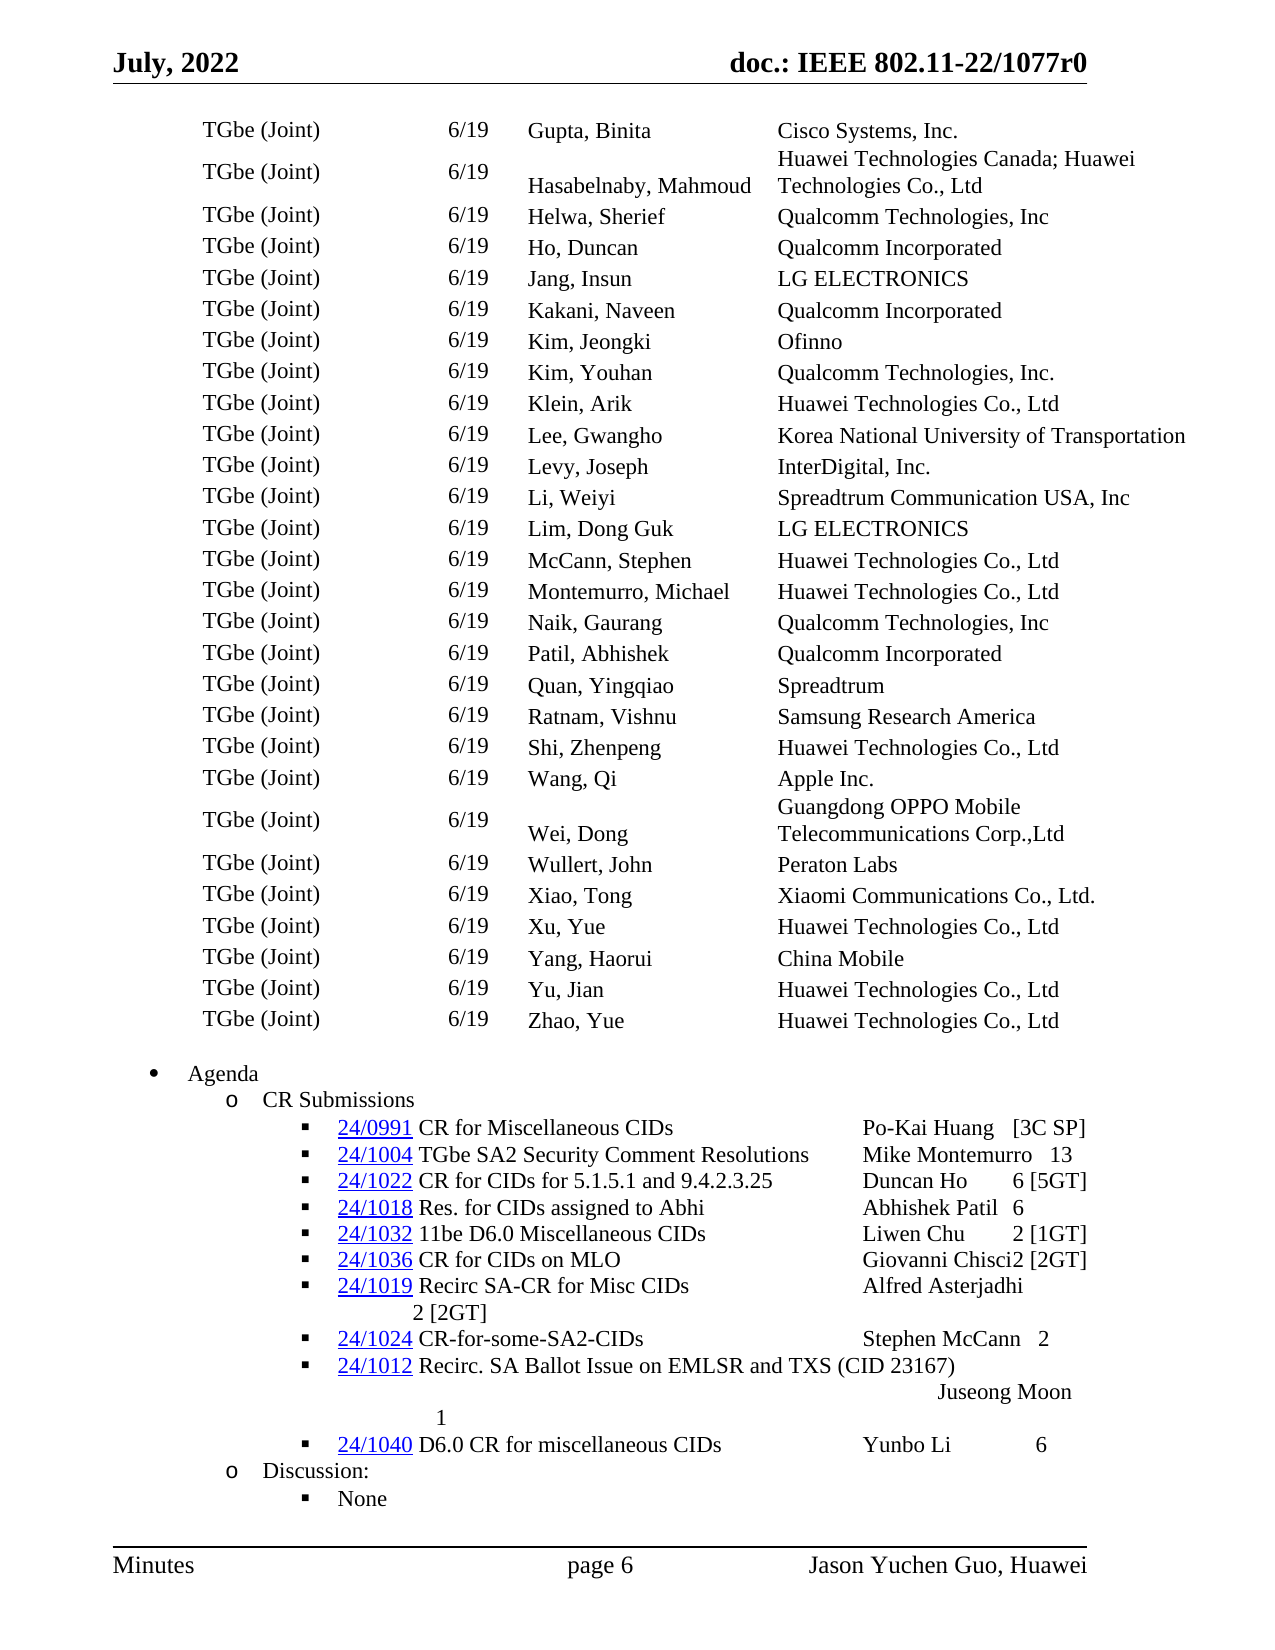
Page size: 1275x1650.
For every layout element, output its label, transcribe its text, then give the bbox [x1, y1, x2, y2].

table_cell 6/19 [410, 229, 526, 261]
list 24/1022 CR for CIDs for 5.1.5.1 and 9.4.2.3.25 Duncan Ho 6 [5GT] [300, 1167, 1087, 1193]
table_cell 6/19 [410, 573, 526, 604]
table_cell 6/19 [410, 511, 526, 542]
table_cell McCann, Stephen [526, 542, 776, 573]
table_cell TGbe (Joint) [113, 354, 410, 386]
table_cell 6/19 [410, 729, 526, 761]
table_cell TGbe (Joint) [113, 479, 410, 511]
table_cell TGbe (Joint) [113, 792, 410, 846]
table_cell 6/19 [410, 940, 526, 971]
list 24/1040 D6.0 CR for miscellaneous CIDs Yunbo Li 6 [300, 1431, 1087, 1457]
table_cell Xiao, Tong [526, 877, 776, 908]
table_cell Gupta, Binita [526, 113, 776, 144]
table_cell 6/19 [410, 354, 526, 386]
table_cell TGbe (Joint) [113, 261, 410, 292]
table_cell 6/19 [410, 971, 526, 1002]
table_cell TGbe (Joint) [113, 113, 410, 144]
table_cell TGbe (Joint) [113, 1002, 410, 1033]
list CR Submissions [225, 1086, 1087, 1114]
table_cell China Mobile [776, 940, 1205, 971]
list 24/1019 Recirc SA-CR for Misc CIDs Alfred Asterjadhi 2 [2GT] [300, 1273, 1087, 1325]
list 24/1036 CR for CIDs on MLO Giovanni Chisci 2 [2GT] [300, 1246, 1087, 1273]
table_cell TGbe (Joint) [113, 940, 410, 971]
table_cell TGbe (Joint) [113, 573, 410, 604]
table_cell TGbe (Joint) [113, 542, 410, 573]
table_cell TGbe (Joint) [113, 144, 410, 198]
table_cell TGbe (Joint) [113, 909, 410, 940]
table_cell 6/19 [410, 479, 526, 511]
table_cell Qualcomm Technologies, Inc [776, 604, 1205, 636]
table_cell Kakani, Naveen [526, 292, 776, 323]
table_cell 6/19 [410, 761, 526, 792]
table_cell Korea National University of Transportation [776, 417, 1205, 448]
table_cell 6/19 [410, 261, 526, 292]
table_cell Xu, Yue [526, 909, 776, 940]
table_cell Cisco Systems, Inc. [776, 113, 1205, 144]
table_cell TGbe (Joint) [113, 417, 410, 448]
table_cell TGbe (Joint) [113, 698, 410, 729]
table_cell Huawei Technologies Co., Ltd [776, 386, 1205, 417]
table_cell InterDigital, Inc. [776, 448, 1205, 479]
list 24/1032 11be D6.0 Miscellaneous CIDs Liwen Chu 2 [1GT] [300, 1220, 1087, 1246]
table_cell TGbe (Joint) [113, 636, 410, 667]
table_cell Patil, Abhishek [526, 636, 776, 667]
table_cell Huawei Technologies Co., Ltd [776, 1002, 1205, 1033]
table_cell TGbe (Joint) [113, 323, 410, 354]
table_cell 6/19 [410, 1002, 526, 1033]
table_cell Wei, Dong [526, 792, 776, 846]
table_cell 6/19 [410, 636, 526, 667]
table_cell 6/19 [410, 144, 526, 198]
table_cell Spreadtrum [776, 667, 1205, 698]
list 24/1018 Res. for CIDs assigned to Abhi Abhishek Patil 6 [300, 1193, 1087, 1220]
table_cell Helwa, Sherief [526, 198, 776, 229]
table_cell TGbe (Joint) [113, 292, 410, 323]
table_cell 6/19 [410, 792, 526, 846]
table_cell TGbe (Joint) [113, 448, 410, 479]
table_cell Hasabelnaby, Mahmoud [526, 144, 776, 198]
list 24/1012 Recirc. SA Ballot Issue on EMLSR and TXS (CID 23167) Juseong Moon 1 [300, 1352, 1087, 1431]
table_cell 6/19 [410, 113, 526, 144]
table_cell Qualcomm Incorporated [776, 229, 1205, 261]
table_cell Kim, Youhan [526, 354, 776, 386]
table_cell TGbe (Joint) [113, 511, 410, 542]
table_cell Ofinno [776, 323, 1205, 354]
table_cell Ho, Duncan [526, 229, 776, 261]
table_cell Huawei Technologies Co., Ltd [776, 971, 1205, 1002]
table_cell TGbe (Joint) [113, 198, 410, 229]
table_cell Qualcomm Technologies, Inc. [776, 354, 1205, 386]
table_cell Huawei Technologies Co., Ltd [776, 542, 1205, 573]
list Discussion: [225, 1457, 1087, 1485]
table_cell Peraton Labs [776, 846, 1205, 877]
list 24/0991 CR for Miscellaneous CIDs Po-Kai Huang [3C SP] [300, 1114, 1087, 1141]
table_cell 6/19 [410, 877, 526, 908]
table_cell Spreadtrum Communication USA, Inc [776, 479, 1205, 511]
table_cell 6/19 [410, 198, 526, 229]
table_cell Jang, Insun [526, 261, 776, 292]
table_cell Huawei Technologies Canada; Huawei Technologies Co., Ltd [776, 144, 1205, 198]
table_cell 6/19 [410, 698, 526, 729]
list 24/1004 TGbe SA2 Security Comment Resolutions Mike Montemurro 13 [300, 1141, 1087, 1167]
table_cell Apple Inc. [776, 761, 1205, 792]
table_cell Li, Weiyi [526, 479, 776, 511]
table_cell Kim, Jeongki [526, 323, 776, 354]
table_cell Quan, Yingqiao [526, 667, 776, 698]
table_cell TGbe (Joint) [113, 761, 410, 792]
table_cell Zhao, Yue [526, 1002, 776, 1033]
table_cell LG ELECTRONICS [776, 261, 1205, 292]
table_cell 6/19 [410, 542, 526, 573]
table_cell LG ELECTRONICS [776, 511, 1205, 542]
table_cell TGbe (Joint) [113, 386, 410, 417]
table_cell 6/19 [410, 909, 526, 940]
table_cell Naik, Gaurang [526, 604, 776, 636]
list None [300, 1485, 1087, 1512]
table_cell Wullert, John [526, 846, 776, 877]
table_cell Huawei Technologies Co., Ltd [776, 573, 1205, 604]
table_cell 6/19 [410, 604, 526, 636]
table_cell TGbe (Joint) [113, 729, 410, 761]
table_cell 6/19 [410, 448, 526, 479]
table_cell TGbe (Joint) [113, 877, 410, 908]
table_cell Shi, Zhenpeng [526, 729, 776, 761]
table_cell Klein, Arik [526, 386, 776, 417]
table_cell 6/19 [410, 292, 526, 323]
table_cell Huawei Technologies Co., Ltd [776, 909, 1205, 940]
table_cell Huawei Technologies Co., Ltd [776, 729, 1205, 761]
table_cell 6/19 [410, 417, 526, 448]
table_cell TGbe (Joint) [113, 667, 410, 698]
table_cell TGbe (Joint) [113, 229, 410, 261]
table_cell Ratnam, Vishnu [526, 698, 776, 729]
table_cell Yang, Haorui [526, 940, 776, 971]
table_cell Qualcomm Technologies, Inc [776, 198, 1205, 229]
table_cell Yu, Jian [526, 971, 776, 1002]
table_cell Samsung Research America [776, 698, 1205, 729]
table_cell Qualcomm Incorporated [776, 636, 1205, 667]
list Agenda [150, 1060, 1087, 1086]
table_cell 6/19 [410, 386, 526, 417]
table_cell Lee, Gwangho [526, 417, 776, 448]
table_cell Levy, Joseph [526, 448, 776, 479]
table_cell Qualcomm Incorporated [776, 292, 1205, 323]
table_cell 6/19 [410, 846, 526, 877]
table_cell Xiaomi Communications Co., Ltd. [776, 877, 1205, 908]
table_cell Guangdong OPPO Mobile Telecommunications Corp.,Ltd [776, 792, 1205, 846]
table_cell Montemurro, Michael [526, 573, 776, 604]
table_cell TGbe (Joint) [113, 971, 410, 1002]
table_cell TGbe (Joint) [113, 604, 410, 636]
table_cell Lim, Dong Guk [526, 511, 776, 542]
table_cell Wang, Qi [526, 761, 776, 792]
list 24/1024 CR-for-some-SA2-CIDs Stephen McCann 2 [300, 1325, 1087, 1352]
table_cell 6/19 [410, 323, 526, 354]
table_cell 6/19 [410, 667, 526, 698]
table_cell TGbe (Joint) [113, 846, 410, 877]
